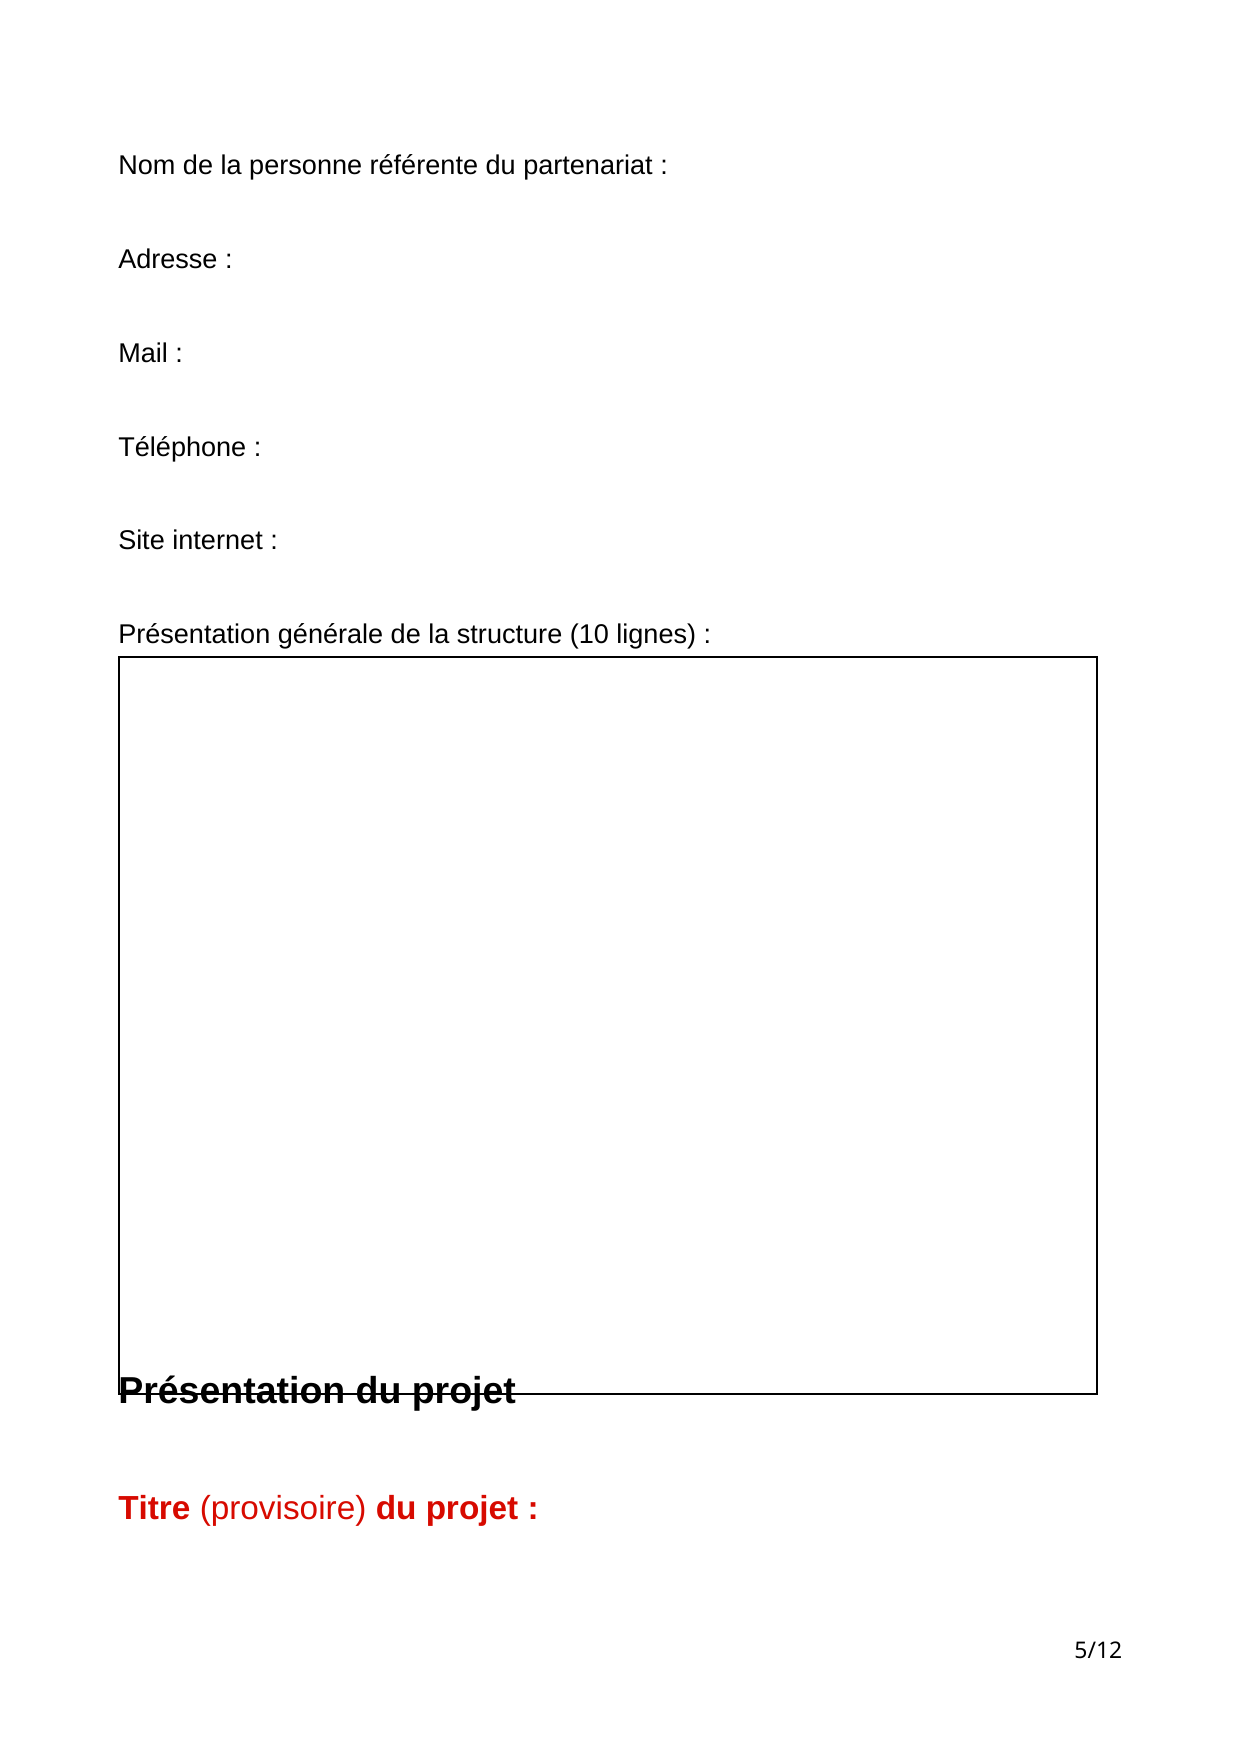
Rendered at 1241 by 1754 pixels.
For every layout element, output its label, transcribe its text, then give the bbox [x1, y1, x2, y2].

text Présentation générale de la structure (10 lignes) : [118, 618, 1122, 649]
text Mail : [118, 337, 1122, 368]
subtitle Titre (provisoire) du projet : [118, 1488, 1122, 1527]
subtitle Présentation du projet [118, 1395, 414, 1411]
subtitle Présentation du projet [476, 1368, 1122, 1411]
text Site internet : [118, 524, 1122, 556]
text Téléphone : [118, 431, 1122, 462]
text Nom de la personne référente du partenariat : [118, 149, 1122, 181]
text Adresse : [118, 243, 1122, 274]
subtitle Présentation du projet [120, 1368, 1096, 1393]
